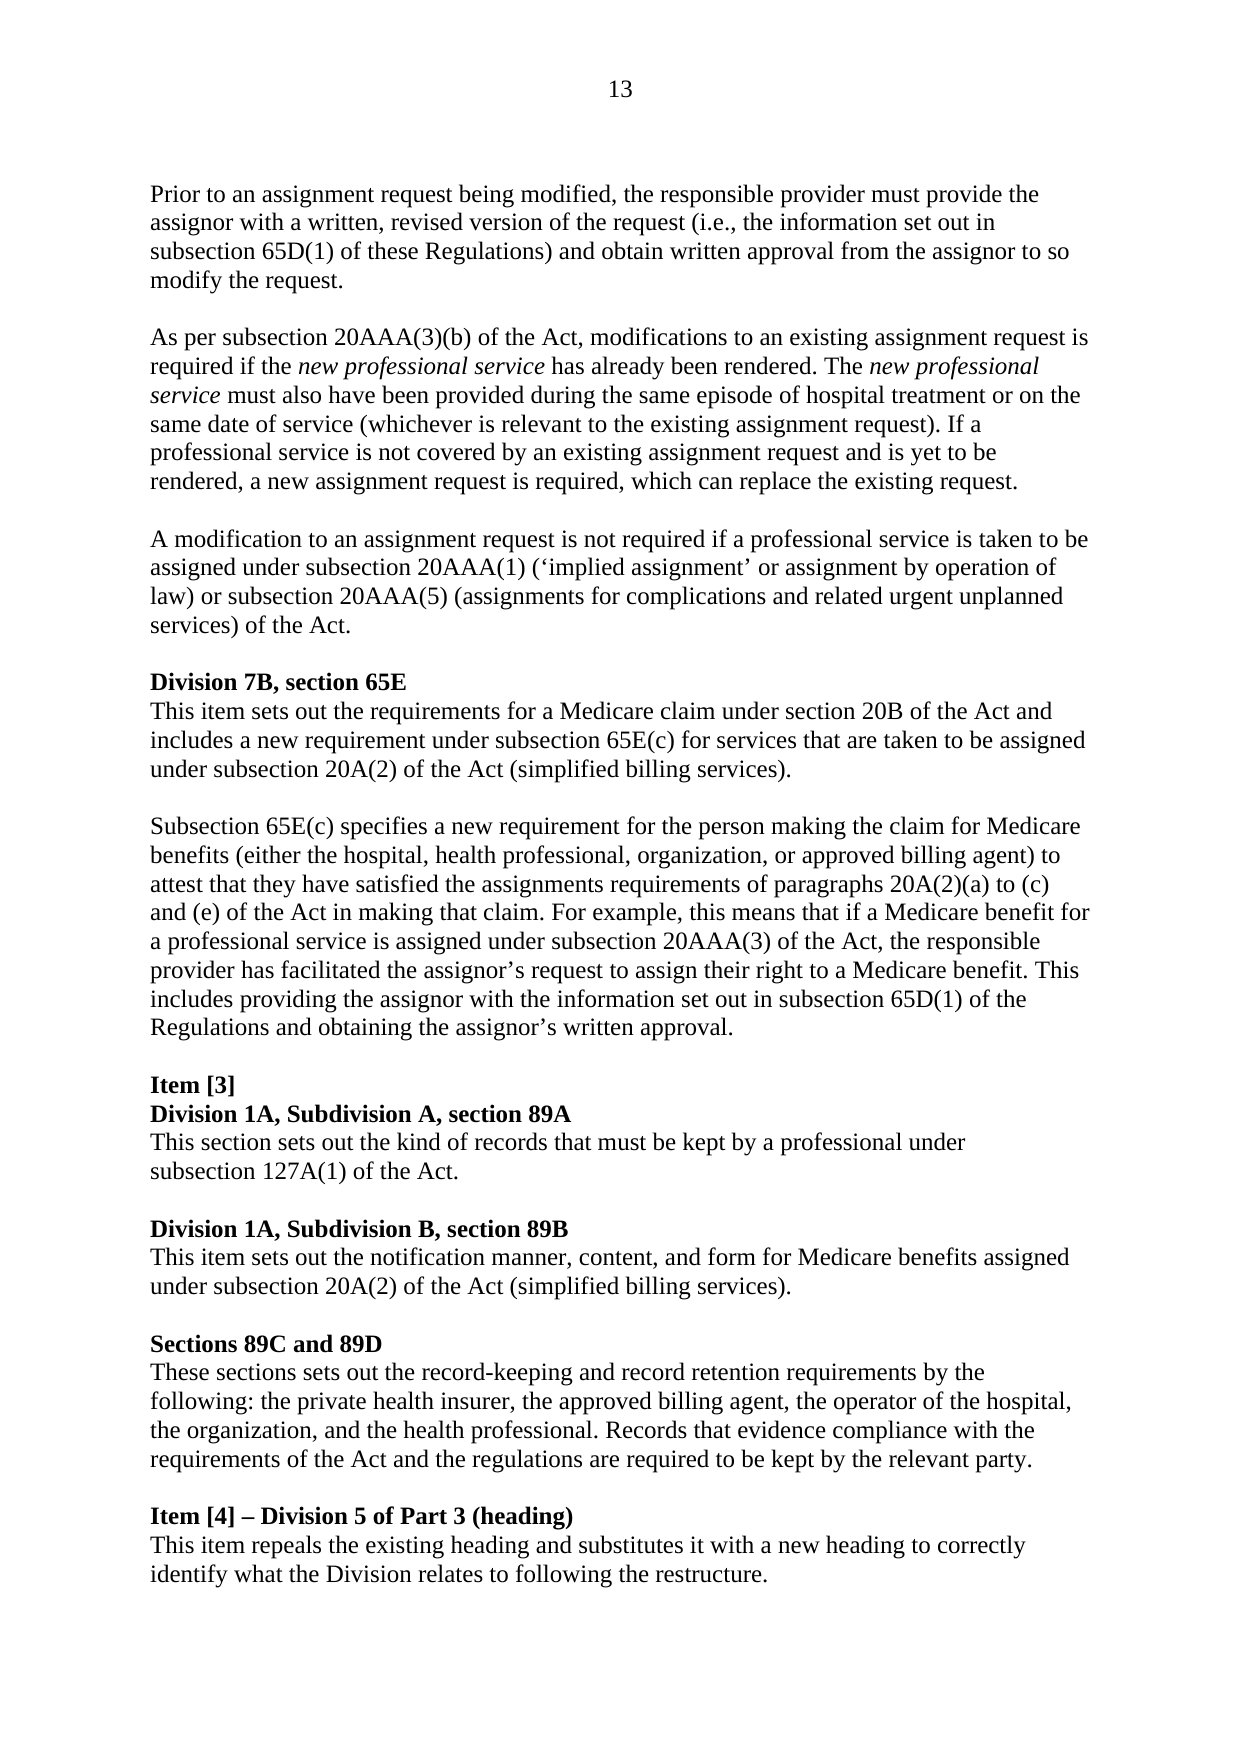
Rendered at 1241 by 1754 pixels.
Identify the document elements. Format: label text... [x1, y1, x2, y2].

text As per subsection 20AAA(3)(b) of the Act, modifications to an existing assignment request is required if the new professional service has already been rendered. The new professional service must also have been provided during the same episode of hospital treatment or on the same date of service (whichever is relevant to the existing assignment request). If a professional service is not covered by an existing assignment request and is yet to be rendered, a new assignment request is required, which can replace the existing request. [150, 322, 1090, 495]
text Subsection 65E(c) specifies a new requirement for the person making the claim for Medicare benefits (either the hospital, health professional, organization, or approved billing agent) to attest that they have satisfied the assignments requirements of paragraphs 20A(2)(a) to (c) and (e) of the Act in making that claim. For example, this means that if a Medicare benefit for a professional service is assigned under subsection 20AAA(3) of the Act, the responsible provider has facilitated the assignor’s request to assign their right to a Medicare benefit. This includes providing the assignor with the information set out in subsection 65D(1) of the Regulations and obtaining the assignor’s written approval. [150, 811, 1090, 1041]
text Prior to an assignment request being modified, the responsible provider must provide the assignor with a written, revised version of the request (i.e., the information set out in subsection 65D(1) of these Regulations) and obtain written approval from the assignor to so modify the request. [150, 179, 1090, 294]
text This section sets out the kind of records that must be kept by a professional under subsection 127A(1) of the Act. [150, 1127, 1090, 1185]
text Sections 89C and 89D [150, 1329, 1090, 1357]
text These sections sets out the record-keeping and record retention requirements by the following: the private health insurer, the approved billing agent, the operator of the hospital, the organization, and the health professional. Records that evidence compliance with the requirements of the Act and the regulations are required to be kept by the relevant party. [150, 1357, 1090, 1472]
text This item repeals the existing heading and substitutes it with a new heading to correctly identify what the Division relates to following the restructure. [150, 1530, 1090, 1587]
text Division 7B, section 65E [150, 667, 1090, 696]
text A modification to an assignment request is not required if a professional service is taken to be assigned under subsection 20AAA(1) (‘implied assignment’ or assignment by operation of law) or subsection 20AAA(5) (assignments for complications and related urgent unplanned services) of the Act. [150, 524, 1090, 639]
text Division 1A, Subdivision A, section 89A [150, 1099, 1090, 1127]
text This item sets out the notification manner, content, and form for Medicare benefits assigned under subsection 20A(2) of the Act (simplified billing services). [150, 1242, 1090, 1300]
text This item sets out the requirements for a Medicare claim under section 20B of the Act and includes a new requirement under subsection 65E(c) for services that are taken to be assigned under subsection 20A(2) of the Act (simplified billing services). [150, 696, 1090, 782]
text Item [3] [150, 1070, 1090, 1099]
text Item [4] – Division 5 of Part 3 (heading) [150, 1501, 1090, 1530]
text Division 1A, Subdivision B, section 89B [150, 1214, 1090, 1242]
